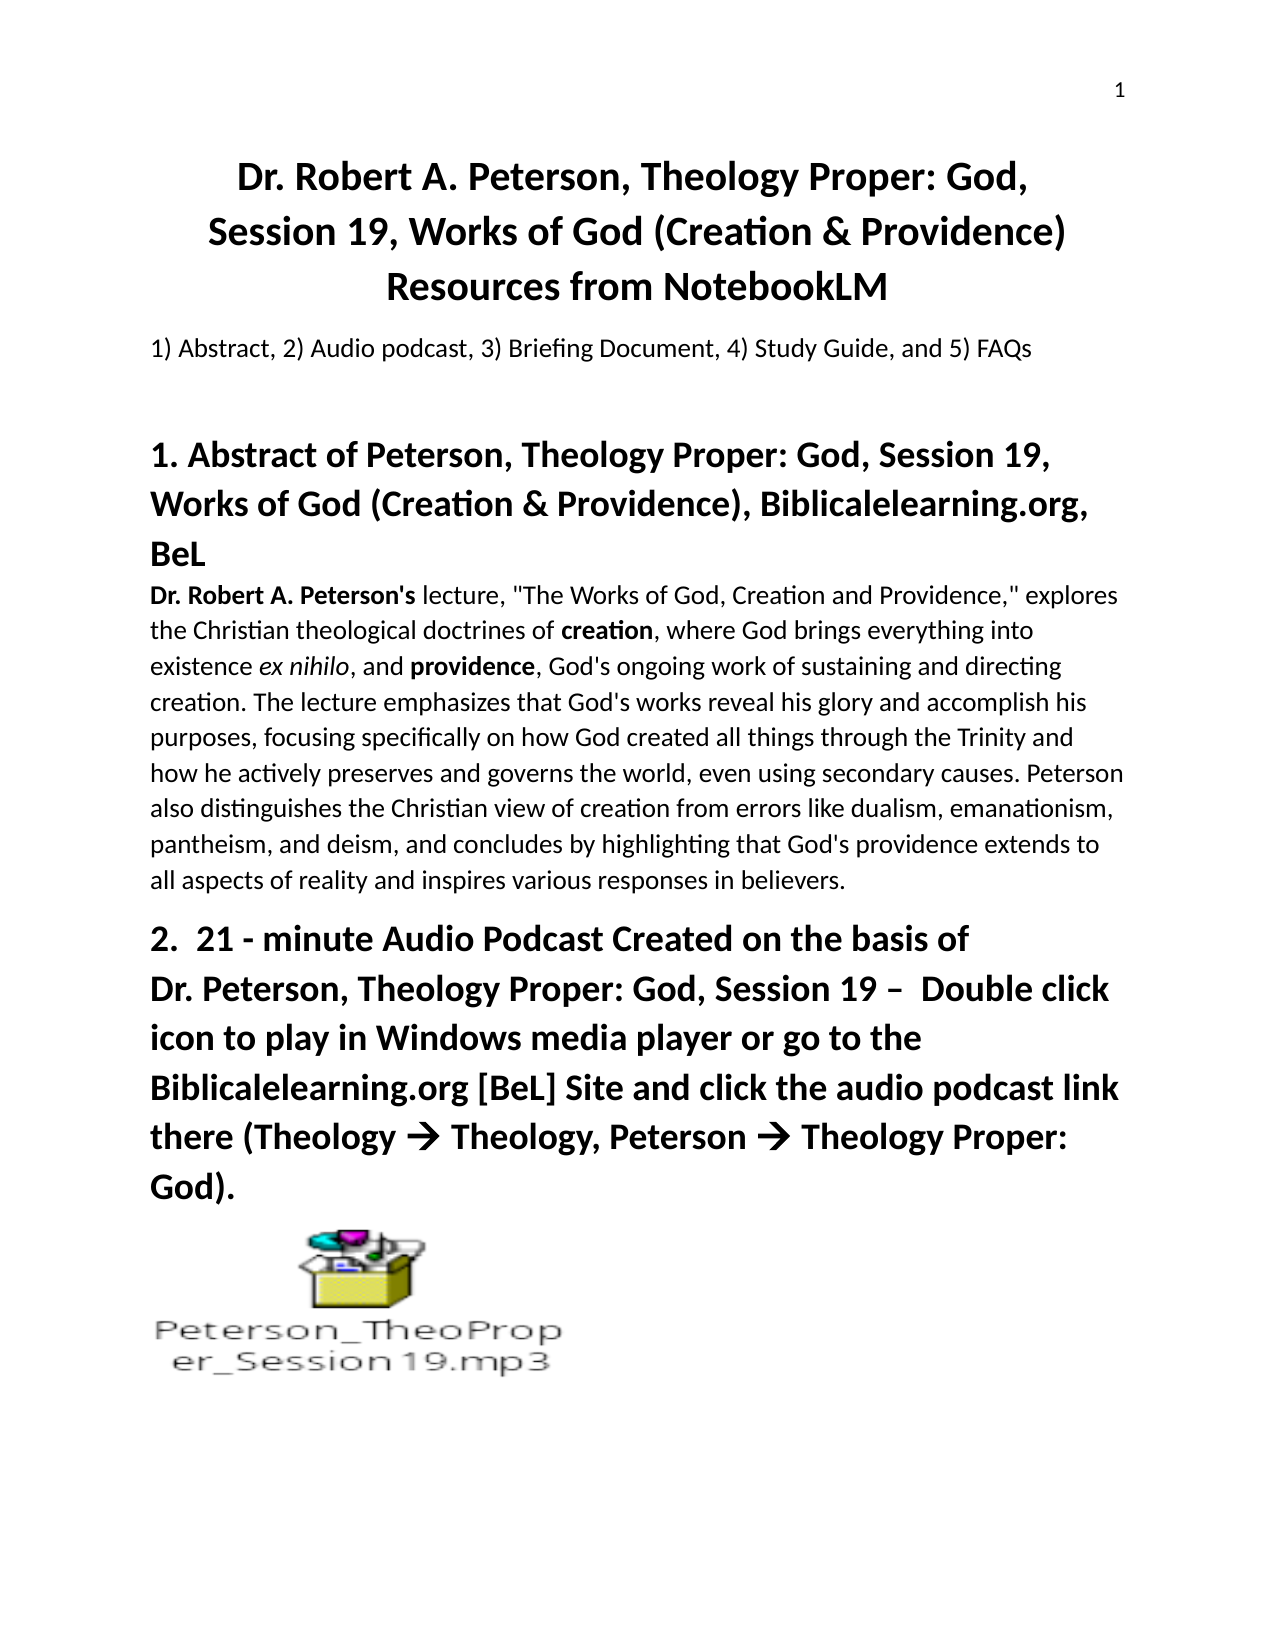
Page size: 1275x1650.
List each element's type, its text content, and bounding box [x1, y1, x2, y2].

text 1) Abstract, 2) Audio podcast, 3) Briefing Document, 4) Study Guide, and 5) FAQs [150, 331, 1125, 364]
text Dr. Robert A. Peterson, Theology Proper: God, Session 19, Works of God (Creation & Providence) Resources from NotebookLM [150, 150, 1125, 311]
text 2. 21 - minute Audio Podcast Created on the basis of Dr. Peterson, Theology Proper: God, Session 19 – Double click icon to play in Windows media player or go to the Biblicalelearning.org [BeL] Site and click the audio podcast link there (Theology Theology, Peterson Theology Proper: God). [150, 915, 1125, 1208]
text 1. Abstract of Peterson, Theology Proper: God, Session 19, Works of God (Creation & Providence), Biblicalelearning.org, BeL Dr. Robert A. Peterson's lecture, "The Works of God, Creation and Providence," explores the Christian theological doctrines of creation, where God brings everything into existence ex nihilo, and providence, God's ongoing work of sustaining and directing creation. The lecture emphasizes that God's works reveal his glory and accomplish his purposes, focusing specifically on how God created all things through the Trinity and how he actively preserves and governs the world, even using secondary causes. Peterson also distinguishes the Christian view of creation from errors like dualism, emanationism, pantheism, and deism, and concludes by highlighting that God's providence extends to all aspects of reality and inspires various responses in believers. [150, 431, 1125, 896]
